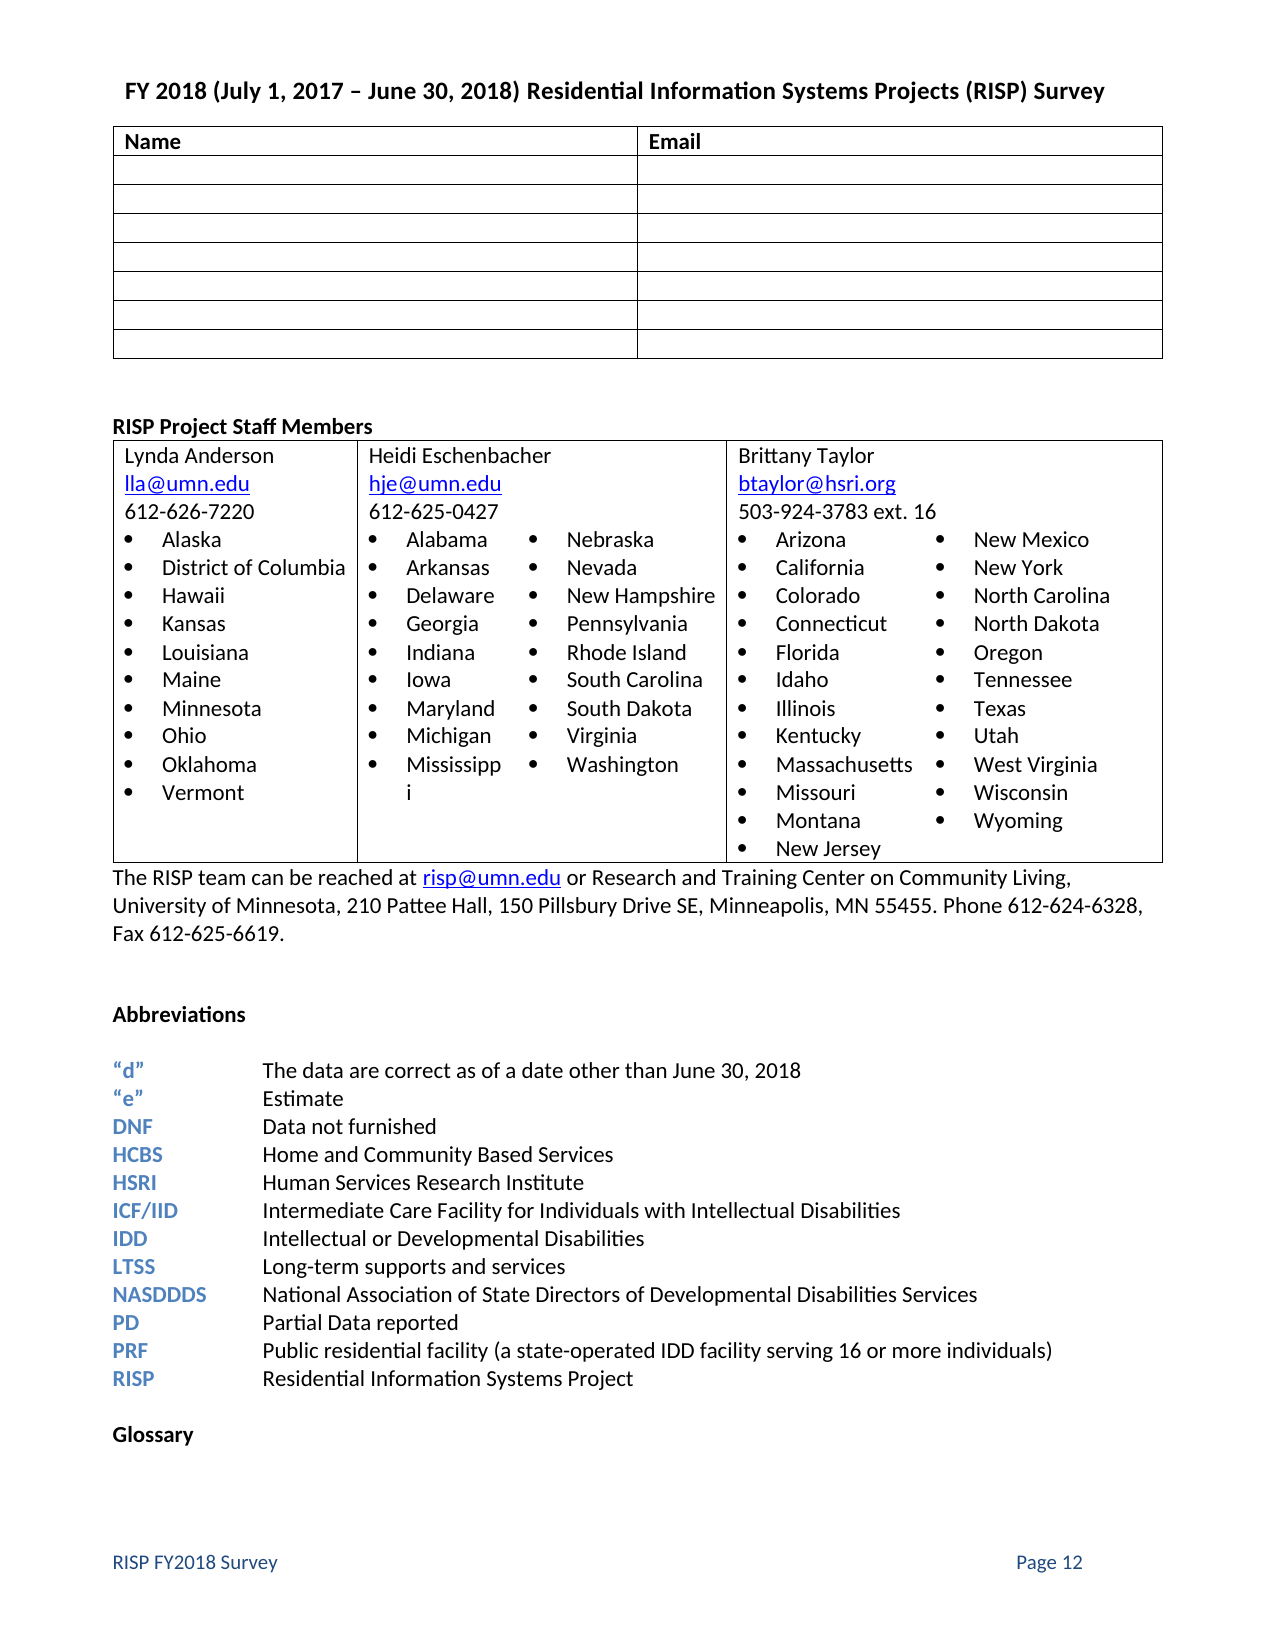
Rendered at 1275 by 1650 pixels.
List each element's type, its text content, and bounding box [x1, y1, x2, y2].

table_cell [638, 214, 1162, 242]
text DNF Data not furnished [112, 1112, 1162, 1140]
text PD Partial Data reported [112, 1308, 1162, 1336]
table_cell [114, 301, 637, 329]
text HSRI Human Services Research Institute [112, 1168, 1162, 1196]
table_cell [638, 301, 1162, 329]
text HCBS Home and Community Based Services [112, 1140, 1162, 1168]
table_cell [114, 185, 637, 213]
table_cell Nebraska Nevada New Hampshire Pennsylvania Rhode Island South Carolina South Dakota Virginia Washington [518, 526, 726, 862]
table_cell [114, 243, 637, 271]
text PRF Public residential facility (a state-operated IDD facility serving 16 or more individuals) [112, 1336, 1162, 1364]
table_cell Alabama Arkansas Delaware Georgia Indiana Iowa Maryland Michigan Mississippi [358, 526, 518, 862]
table_cell New Mexico New York North Carolina North Dakota Oregon Tennessee Texas Utah West Virginia Wisconsin Wyoming [925, 526, 1162, 862]
text “e” Estimate [112, 1084, 1162, 1112]
table_header Brittany Taylor btaylor@hsri.org 503-924-3783 ext. 16 [727, 441, 1162, 526]
subtitle RISP Project Staff Members [112, 412, 1162, 440]
text RISP Residential Information Systems Project [112, 1364, 1162, 1392]
table_cell [114, 214, 637, 242]
text Glossary [112, 1420, 1162, 1448]
text The RISP team can be reached at risp@umn.edu or Research and Training Center on Community Living, University of Minnesota, 210 Pattee Hall, 150 Pillsbury Drive SE, Minneapolis, MN 55455. Phone 612-624-6328, Fax 612-625-6619. [112, 863, 1162, 947]
table_cell [114, 330, 637, 358]
table_cell [638, 330, 1162, 358]
table_cell Arizona California Colorado Connecticut Florida Idaho Illinois Kentucky Massachusetts Missouri Montana New Jersey [727, 526, 925, 862]
table_cell [638, 185, 1162, 213]
text Abbreviations [112, 1000, 1162, 1028]
text LTSS Long-term supports and services [112, 1252, 1162, 1280]
table_header Email [638, 127, 1162, 155]
text NASDDDS National Association of State Directors of Developmental Disabilities Services [112, 1280, 1162, 1308]
text IDD Intellectual or Developmental Disabilities [112, 1224, 1162, 1252]
table_cell Alaska District of Columbia Hawaii Kansas Louisiana Maine Minnesota Ohio Oklahoma Vermont [114, 526, 357, 862]
table_header Heidi Eschenbacher hje@umn.edu 612-625-0427 [358, 441, 726, 526]
text “d” The data are correct as of a date other than June 30, 2018 [112, 1056, 1162, 1084]
table_cell [638, 156, 1162, 184]
table_cell [114, 272, 637, 300]
table_cell [638, 243, 1162, 271]
table_cell [638, 272, 1162, 300]
table_cell [114, 156, 637, 184]
table_header Lynda Anderson lla@umn.edu 612-626-7220 [114, 441, 357, 526]
table_header Name [114, 127, 637, 155]
text ICF/IID Intermediate Care Facility for Individuals with Intellectual Disabilities [112, 1196, 1162, 1224]
